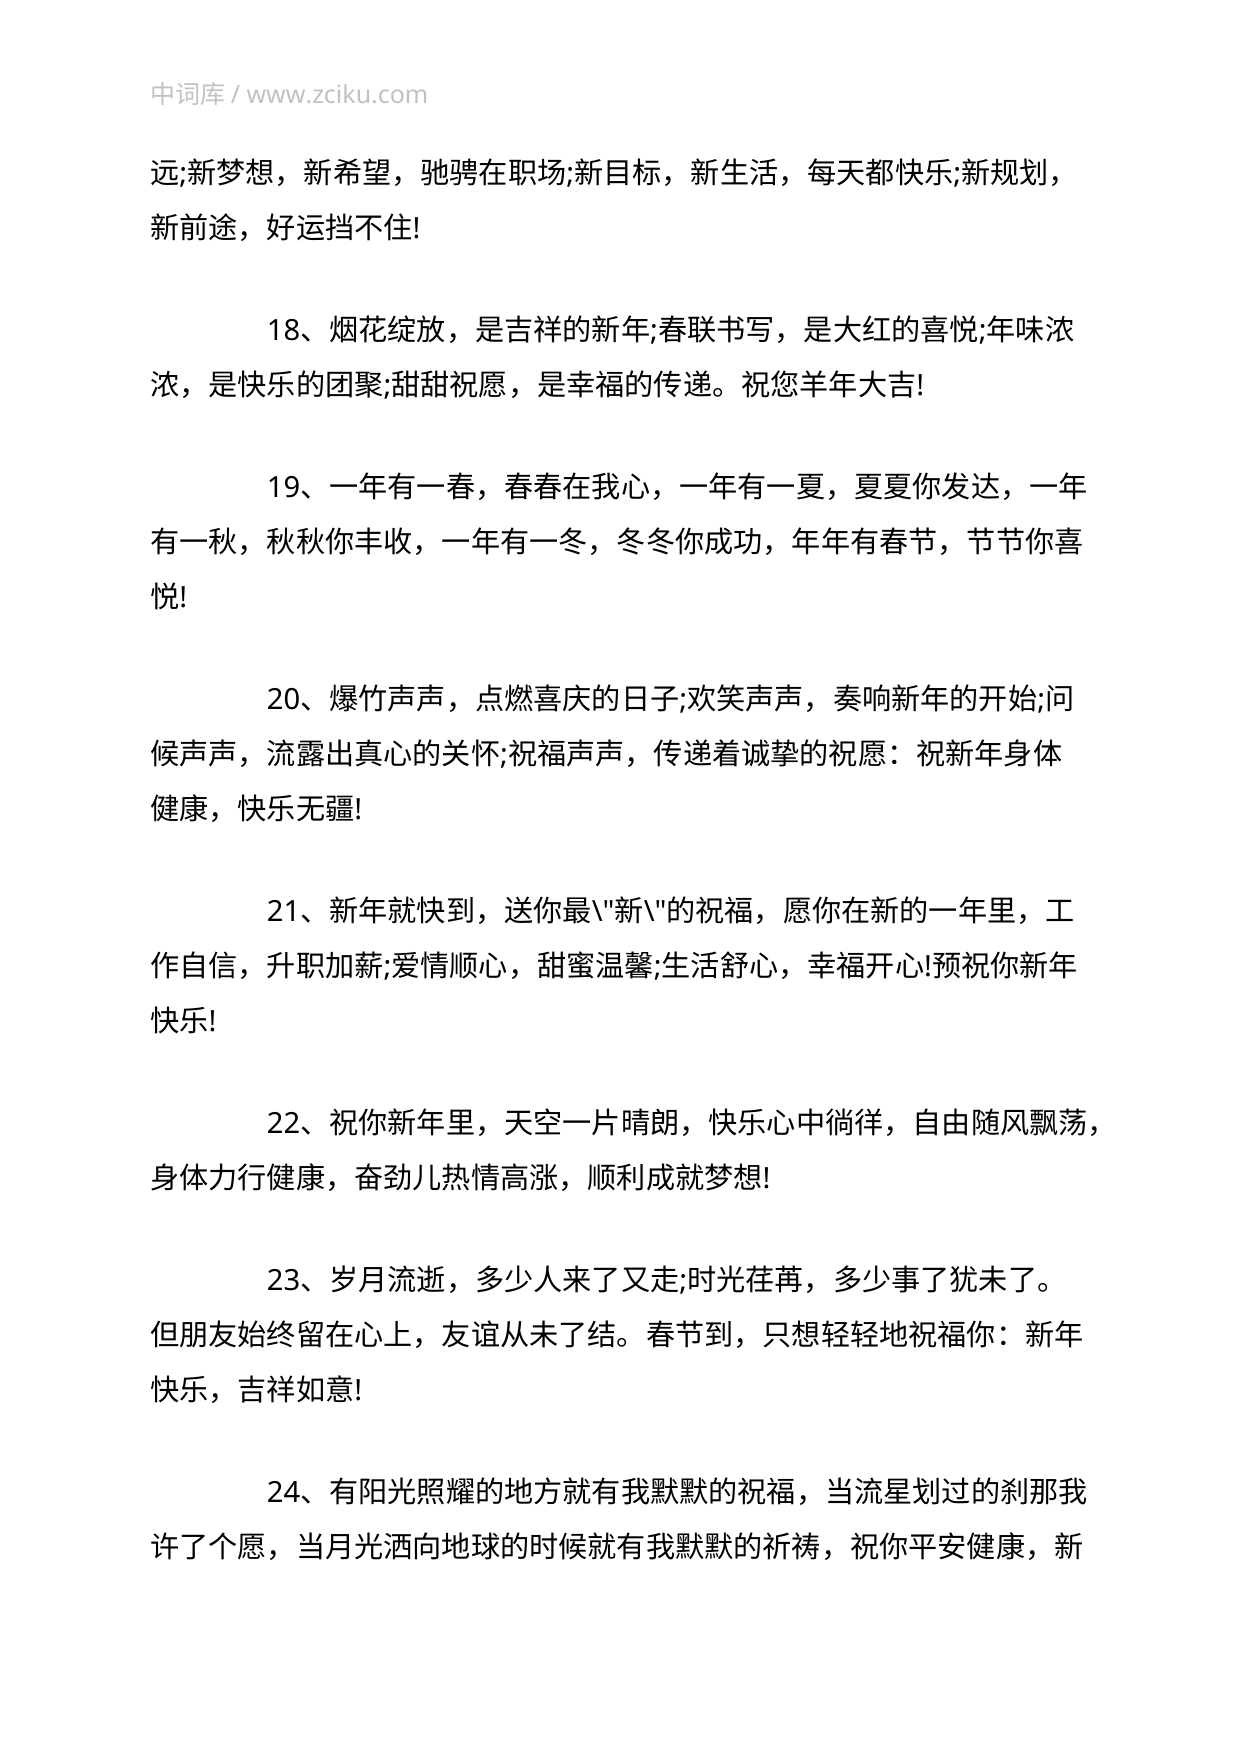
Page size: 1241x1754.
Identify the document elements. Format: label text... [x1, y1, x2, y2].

text 19、一年有一春，春春在我心，一年有一夏，夏夏你发达，一年有一秋，秋秋你丰收，一年有一冬，冬冬你成功，年年有春节，节节你喜悦! [150, 464, 1090, 616]
text 20、爆竹声声，点燃喜庆的日子;欢笑声声，奏响新年的开始;问候声声，流露出真心的关怀;祝福声声，传递着诚挚的祝愿：祝新年身体健康，快乐无疆! [150, 676, 1090, 828]
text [150, 150, 1090, 247]
text 22、祝你新年里，天空一片晴朗，快乐心中徜徉，自由随风飘荡，身体力行健康，奋劲儿热情高涨，顺利成就梦想! [150, 1100, 1090, 1197]
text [150, 1469, 1090, 1566]
text 18、烟花绽放，是吉祥的新年;春联书写，是大红的喜悦;年味浓浓，是快乐的团聚;甜甜祝愿，是幸福的传递。祝您羊年大吉! [150, 307, 1090, 404]
text 23、岁月流逝，多少人来了又走;时光荏苒，多少事了犹未了。但朋友始终留在心上，友谊从未了结。春节到，只想轻轻地祝福你：新年快乐，吉祥如意! [150, 1257, 1090, 1409]
text 21、新年就快到，送你最\"新\"的祝福，愿你在新的一年里，工作自信，升职加薪;爱情顺心，甜蜜温馨;生活舒心，幸福开心!预祝你新年快乐! [150, 888, 1090, 1040]
